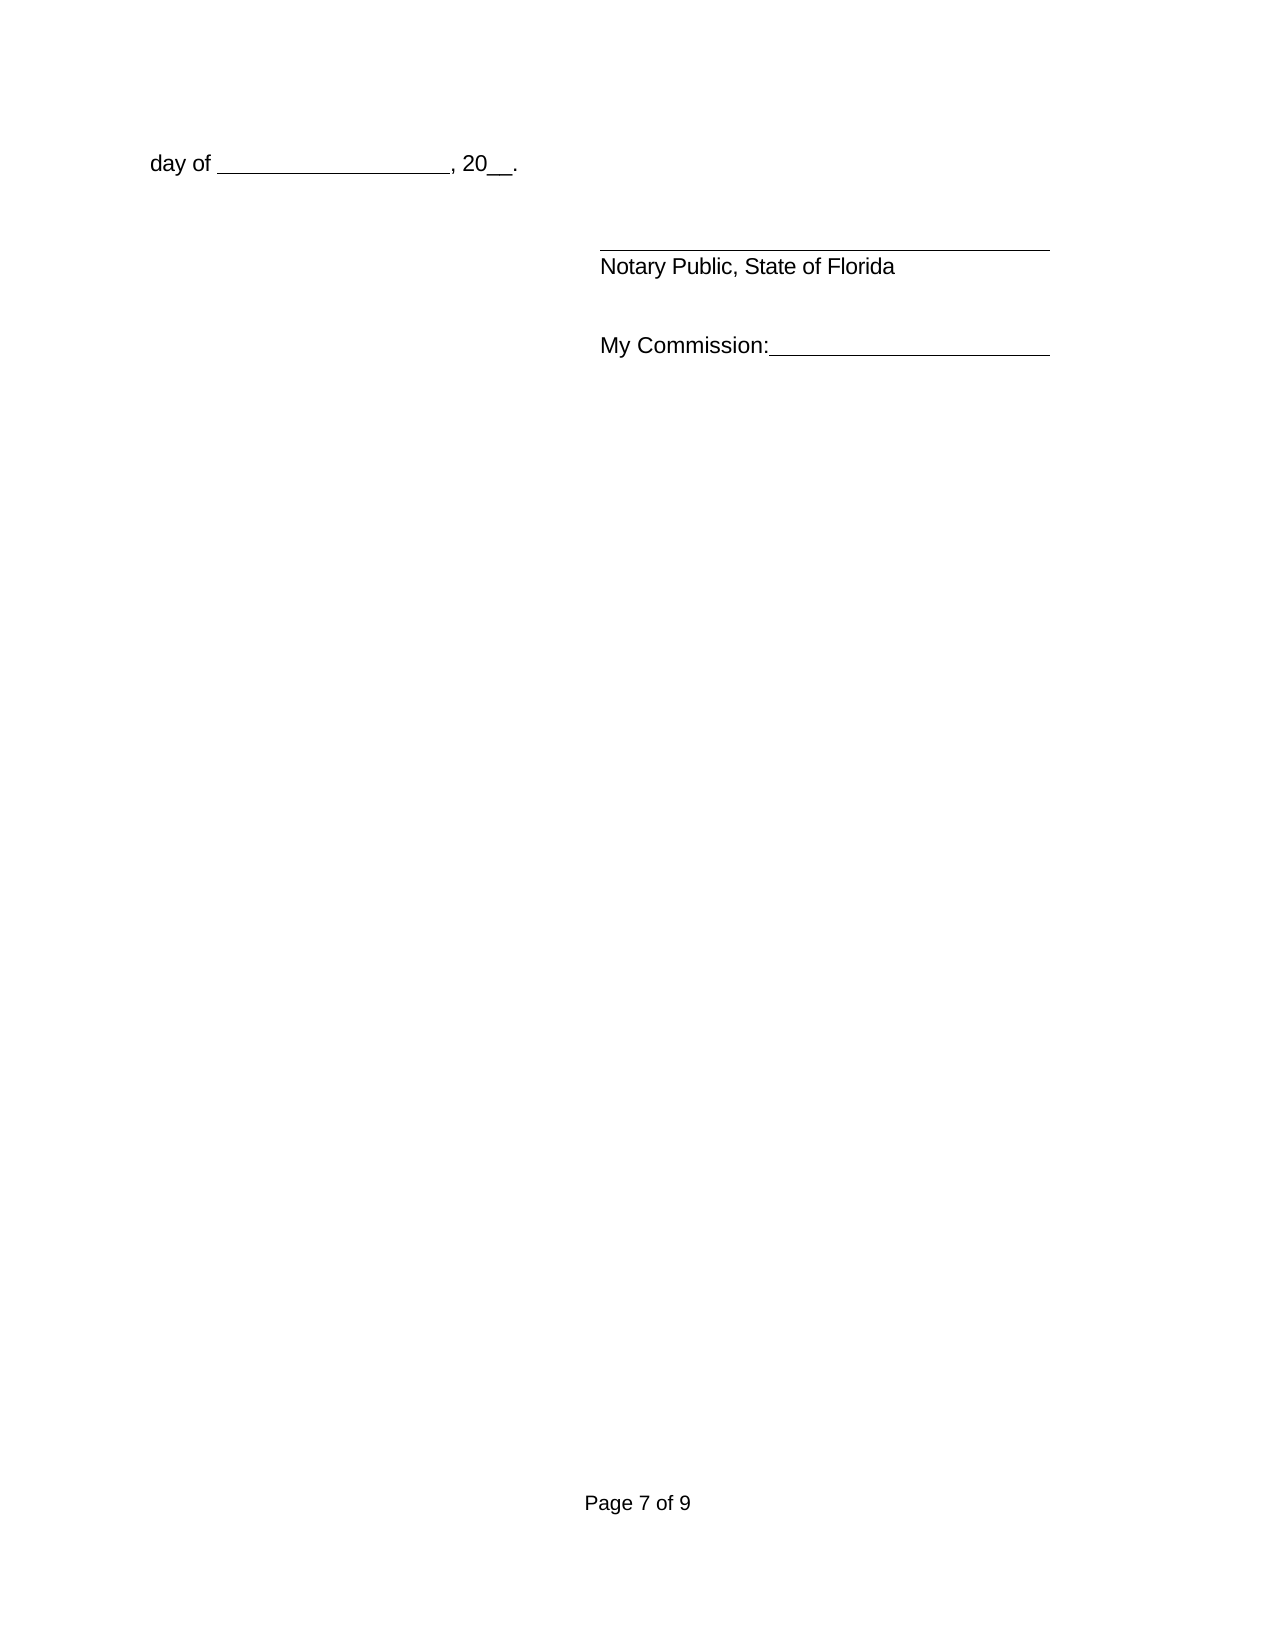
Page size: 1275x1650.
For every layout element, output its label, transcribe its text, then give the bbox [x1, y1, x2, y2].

text My Commission: [150, 332, 1125, 358]
text Notary Public, State of Florida [150, 253, 1125, 279]
text day of , 20__. [150, 150, 1125, 176]
